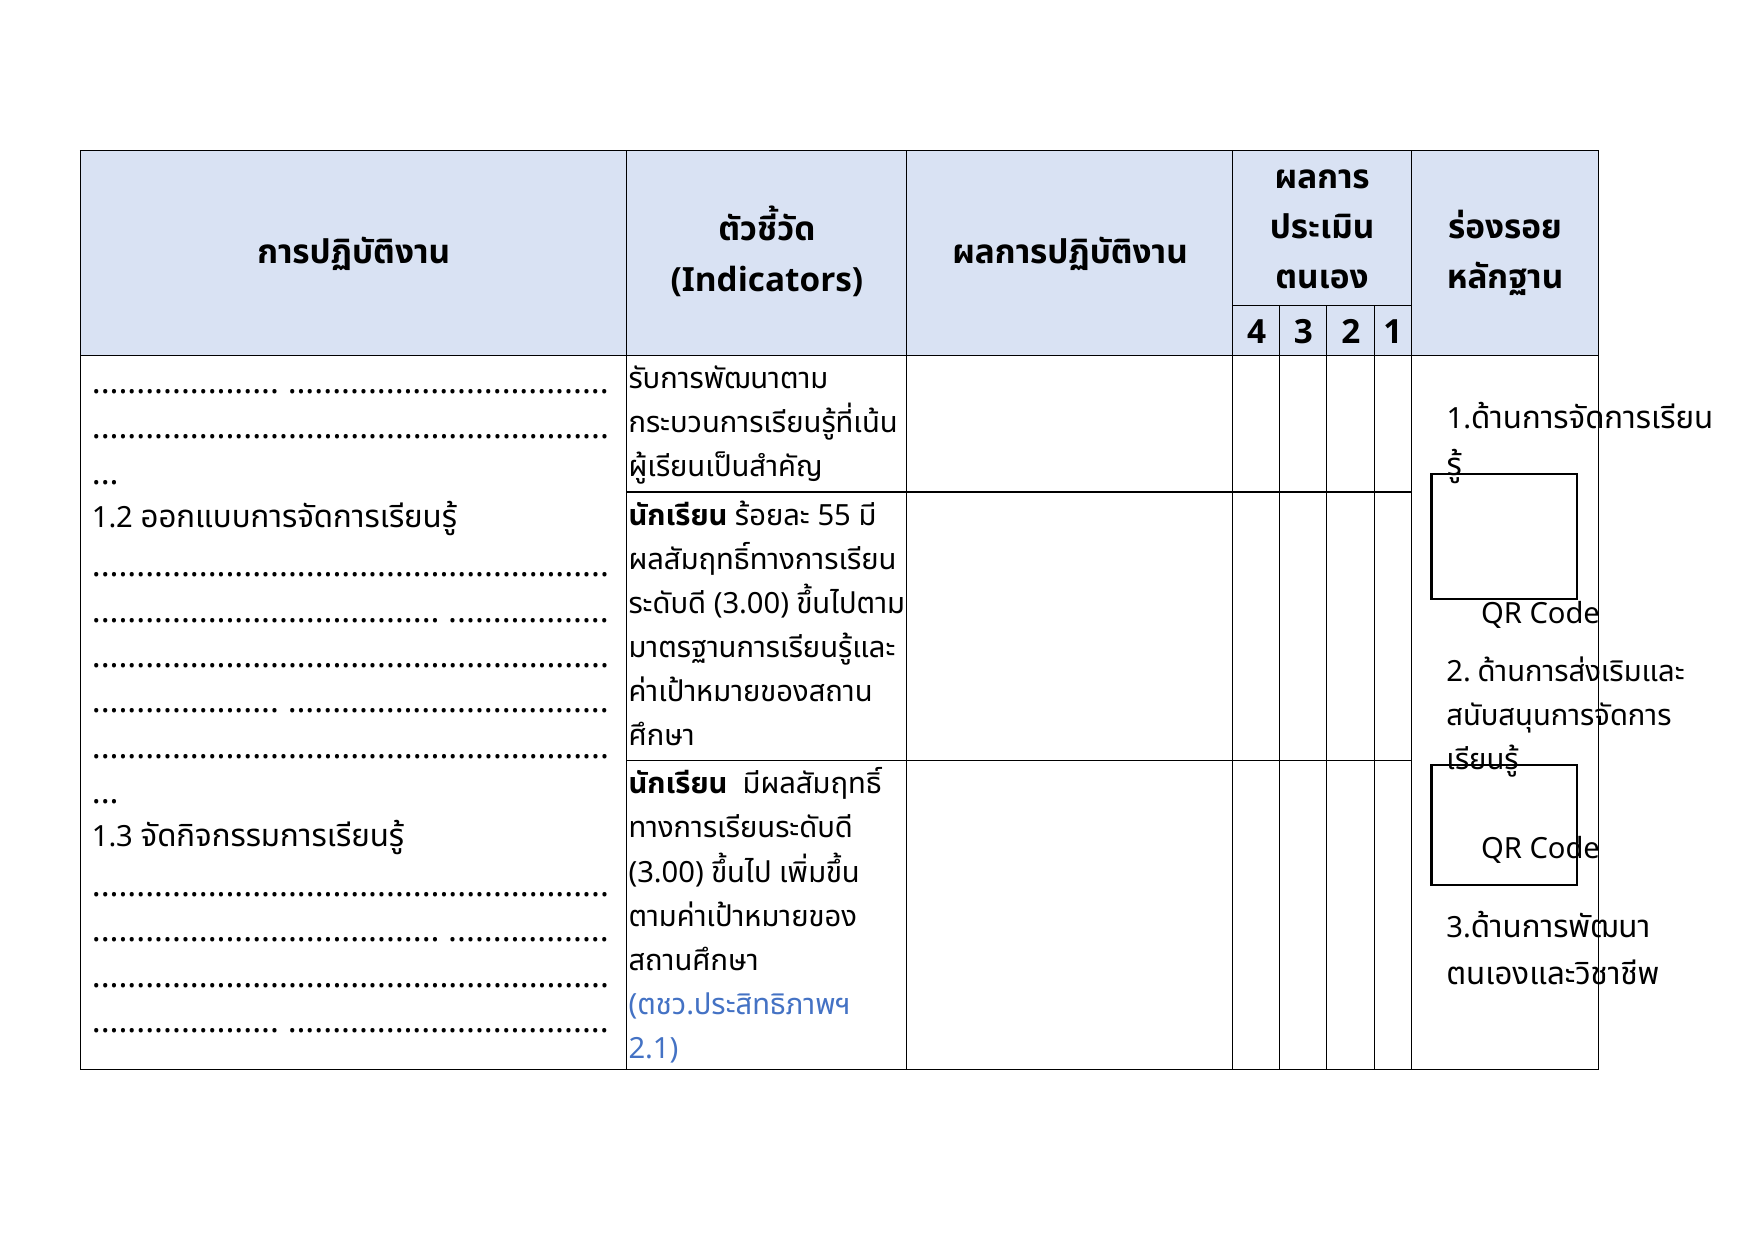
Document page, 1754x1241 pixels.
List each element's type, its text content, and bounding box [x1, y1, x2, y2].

table_cell [1375, 761, 1411, 1069]
table_cell 1 [1375, 306, 1411, 355]
table_cell [1375, 493, 1411, 760]
table_cell [1327, 493, 1374, 760]
table_header ผลการประเมินตนเอง [1233, 151, 1411, 305]
table_cell [1280, 761, 1326, 1069]
table_header ตัวชี้วัด (Indicators) [627, 151, 906, 355]
table_cell [1233, 761, 1279, 1069]
table_header การปฏิบัติงาน [81, 151, 626, 355]
table_cell [1280, 356, 1326, 491]
table_cell 4 [1233, 306, 1279, 355]
table_cell [907, 356, 1232, 491]
table_cell นักเรียน ร้อยละ 55 มีผลสัมฤทธิ์ทางการเรียนระดับดี (3.00) ขึ้นไปตามมาตรฐานการเรียนรู้และ ค่าเป้าหมายของสถานศึกษา [627, 493, 906, 760]
table_cell [907, 761, 1232, 1069]
table_cell [1327, 761, 1374, 1069]
table_cell [1233, 356, 1279, 491]
table_cell [1375, 356, 1411, 491]
table_cell [1233, 493, 1279, 760]
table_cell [627, 356, 906, 491]
table_cell นักเรียน มีผลสัมฤทธิ์ทางการเรียนระดับดี (3.00) ขึ้นไป เพิ่มขึ้น ตามค่าเป้าหมายของสถานศึกษา (ตชว.ประสิทธิภาพฯ 2.1) [627, 761, 906, 1069]
table_header ร่องรอยหลักฐาน [1412, 151, 1598, 355]
table_cell [1280, 493, 1326, 760]
table_cell 3 [1280, 306, 1326, 355]
table_cell [1327, 356, 1374, 491]
table_header ผลการปฏิบัติงาน [907, 151, 1232, 355]
table_cell 2 [1327, 306, 1374, 355]
table_cell [907, 493, 1232, 760]
